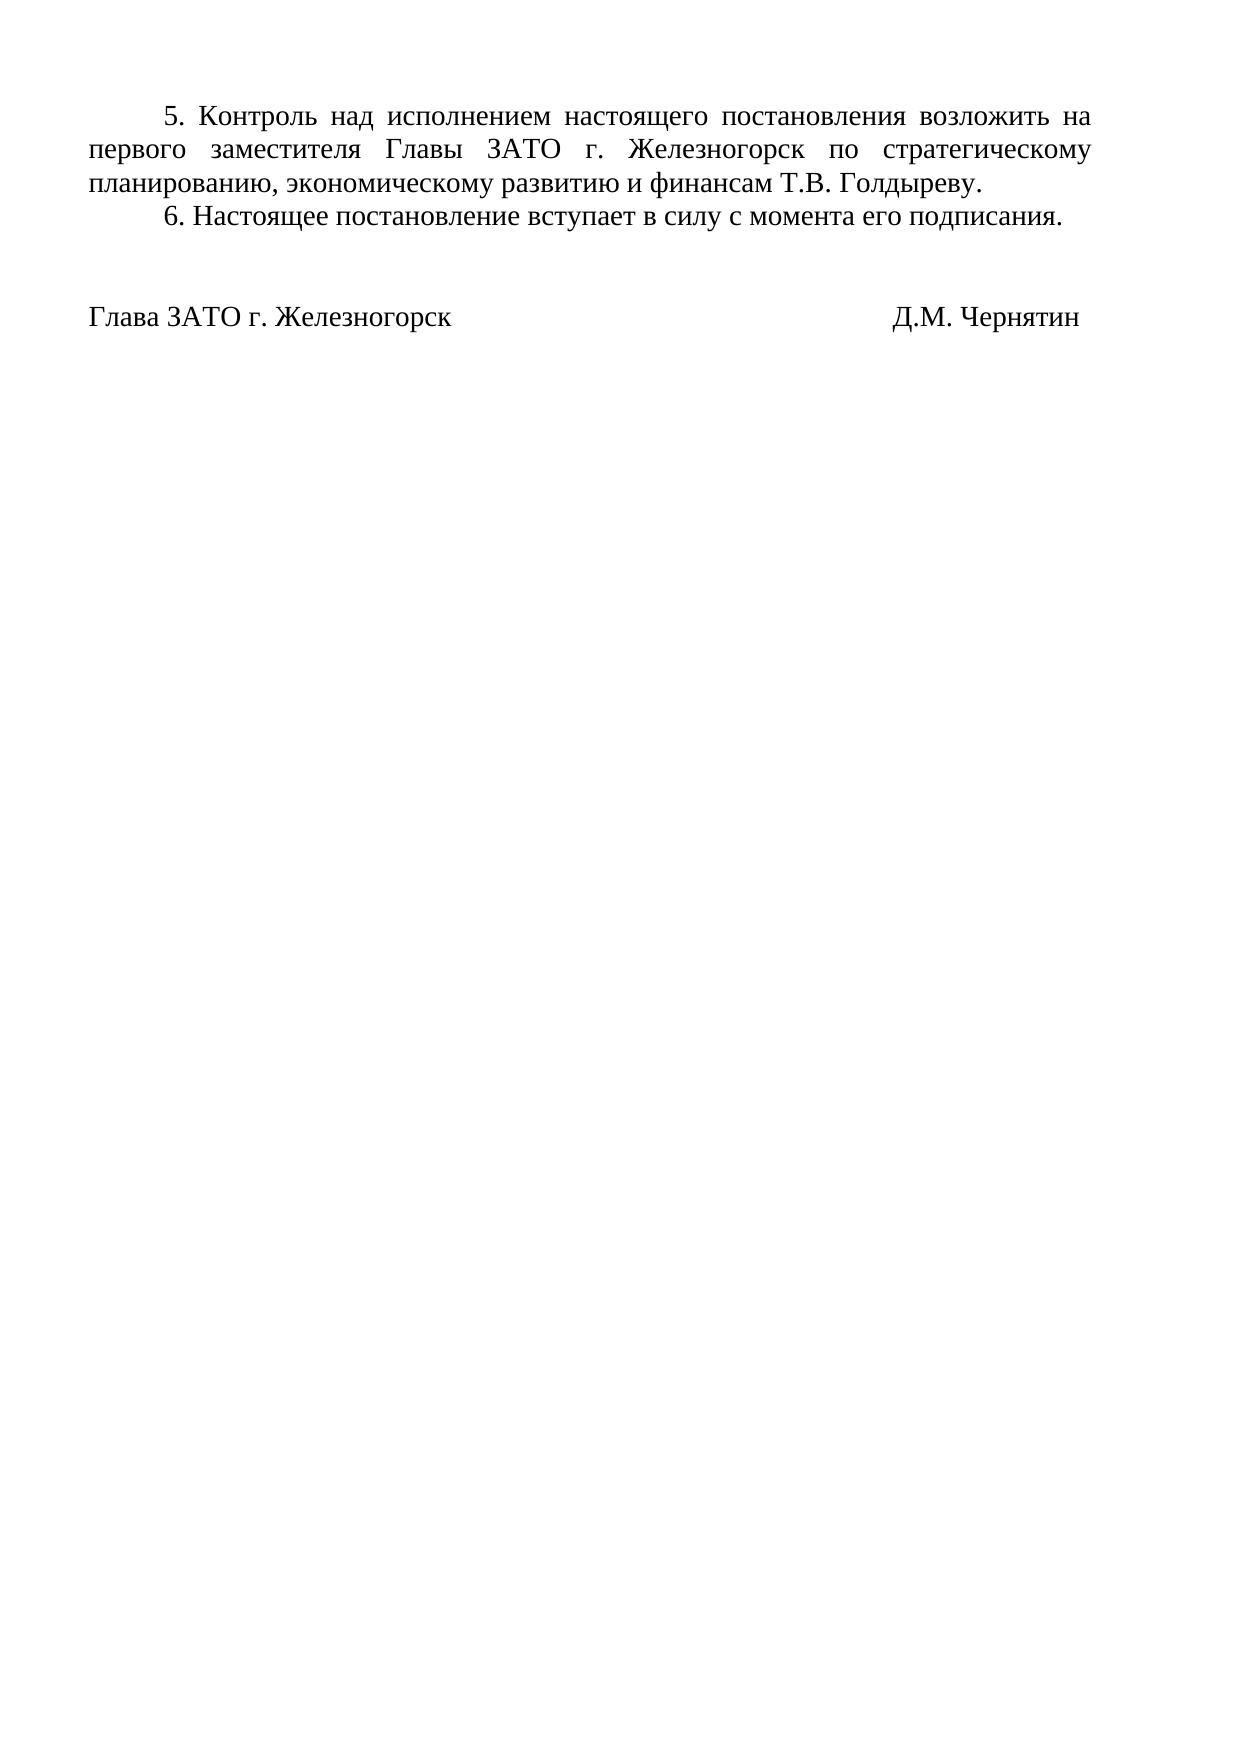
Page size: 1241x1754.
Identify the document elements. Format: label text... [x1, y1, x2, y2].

text 6. Настоящее постановление вступает в силу с момента его подписания. [88, 198, 1092, 232]
text 5. Контроль над исполнением настоящего постановления возложить на первого заместителя Главы ЗАТО г. Железногорск по стратегическому планированию, экономическому развитию и финансам Т.В. Голдыреву. [88, 98, 1092, 198]
text Глава ЗАТО г. Железногорск Д.М. Чернятин [88, 299, 1092, 332]
